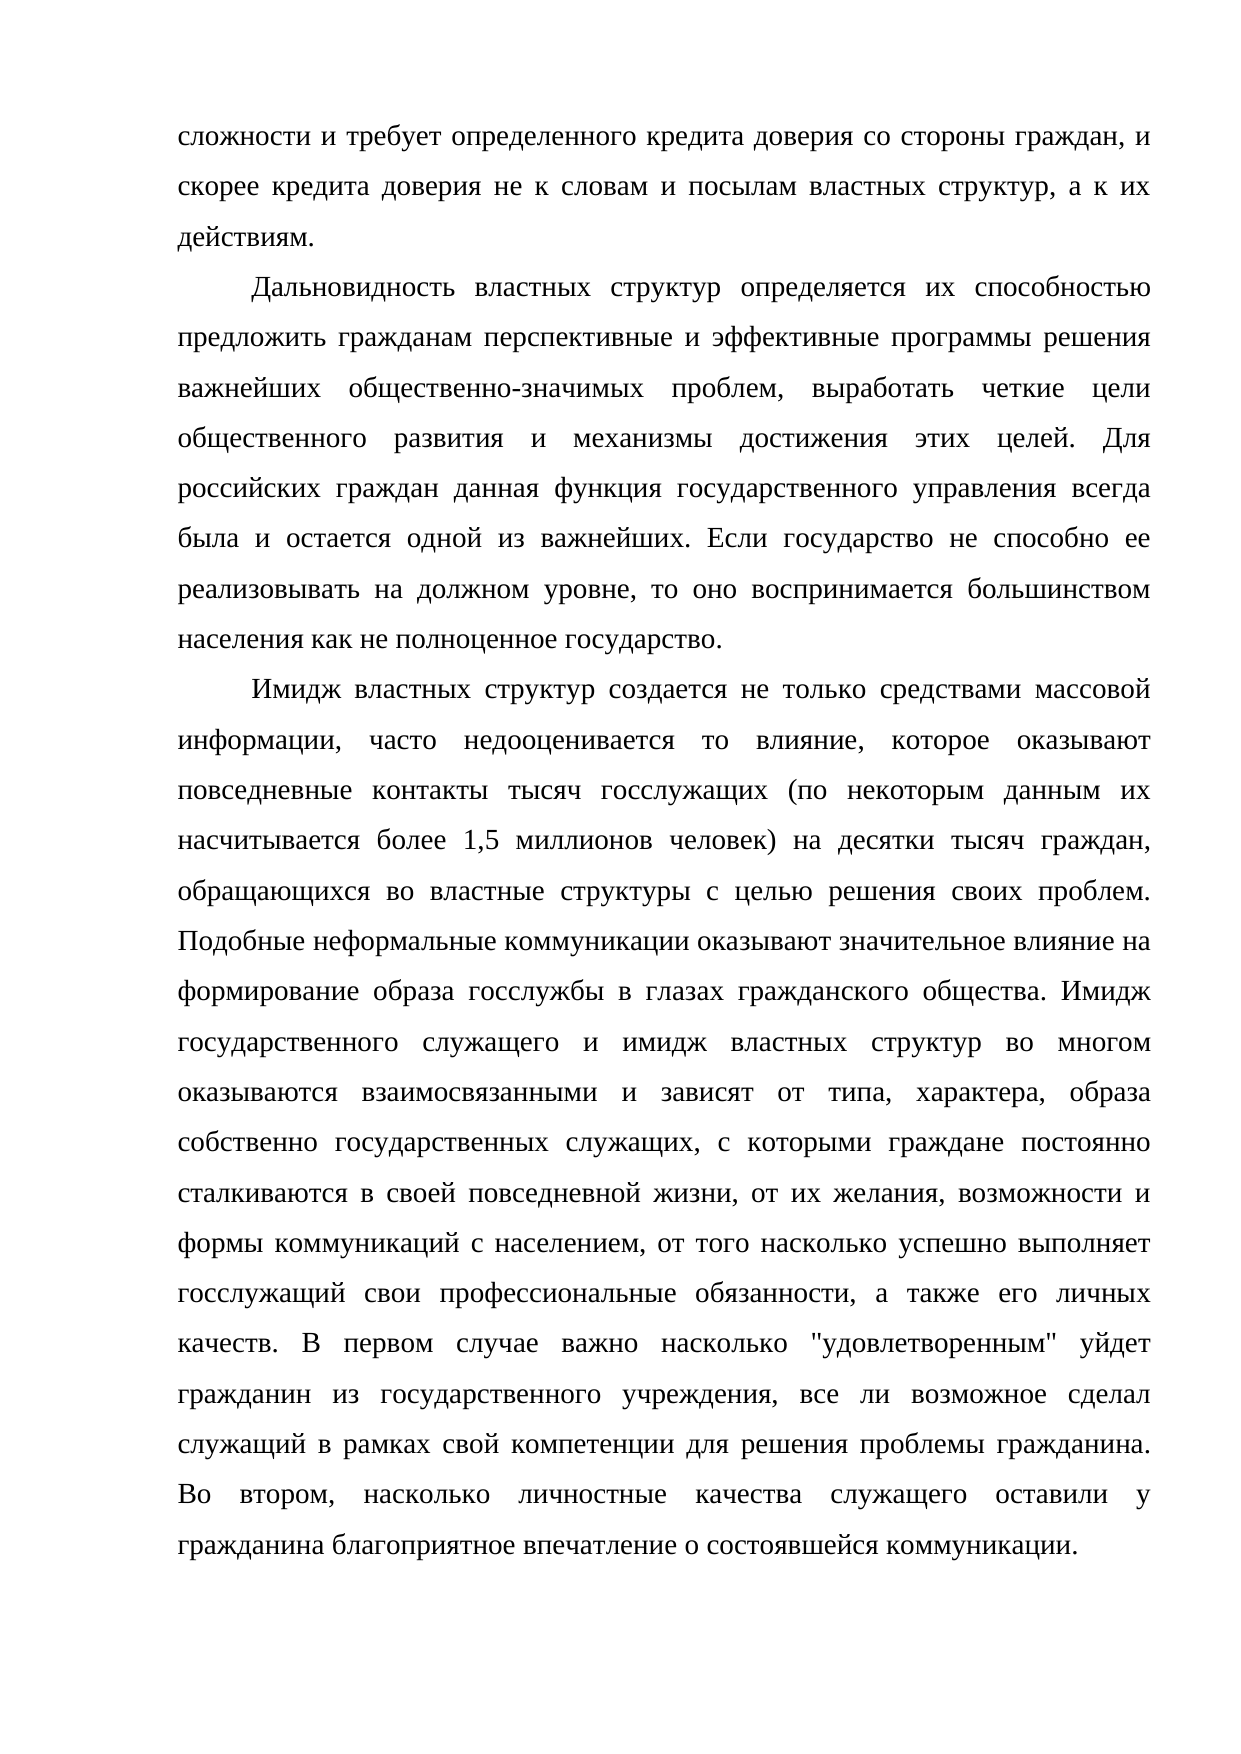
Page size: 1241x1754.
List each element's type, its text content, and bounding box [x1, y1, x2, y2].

text Имидж властных структур создается не только средствами массовой информации, часто недооценивается то влияние, которое оказывают повседневные контакты тысяч госслужащих (по некоторым данным их насчитывается более 1,5 миллионов человек) на десятки тысяч граждан, обращающихся во властные структуры с целью решения своих проблем. Подобные неформальные коммуникации оказывают значительное влияние на формирование образа госслужбы в глазах гражданского общества. Имидж государственного служащего и имидж властных структур во многом оказываются взаимосвязанными и зависят от типа, характера, образа собственно государственных служащих, с которыми граждане постоянно сталкиваются в своей повседневной жизни, от их желания, возможности и формы коммуникаций с населением, от того насколько успешно выполняет госслужащий свои профессиональные обязанности, а также его личных качеств. В первом случае важно насколько "удовлетворенным" уйдет гражданин из государственного учреждения, все ли возможное сделал служащий в рамках свой компетенции для решения проблемы гражданина. Во втором, насколько личностные качества служащего оставили у гражданина благоприятное впечатление о состоявшейся коммуникации. [177, 672, 1152, 1560]
text Дальновидность властных структур определяется их способностью предложить гражданам перспективные и эффективные программы решения важнейших общественно-значимых проблем, выработать четкие цели общественного развития и механизмы достижения этих целей. Для российских граждан данная функция государственного управления всегда была и остается одной из важнейших. Если государство не способно ее реализовывать на должном уровне, то оно воспринимается большинством населения как не полноценное государство. [177, 269, 1152, 655]
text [177, 118, 1152, 252]
